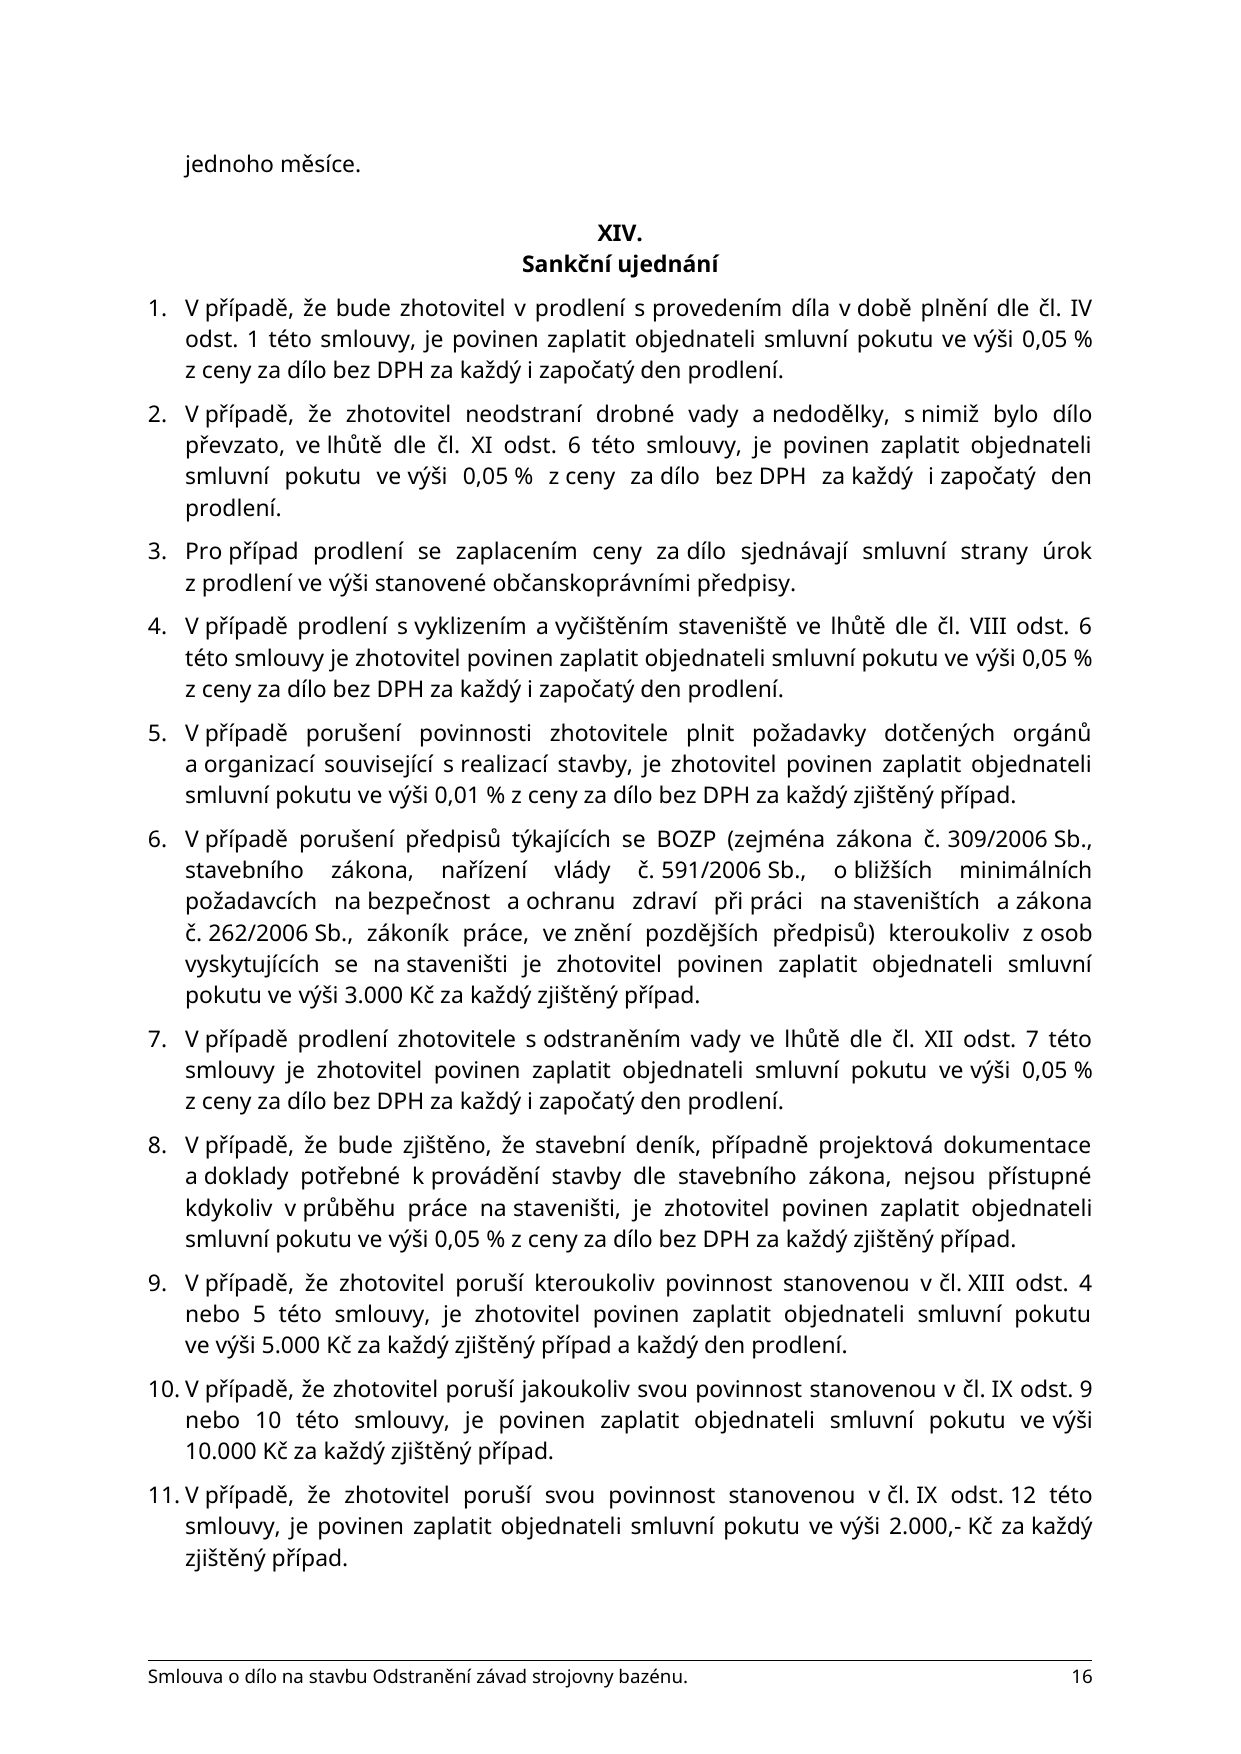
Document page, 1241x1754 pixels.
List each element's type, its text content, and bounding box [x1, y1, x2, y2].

list V případě, že zhotovitel poruší svou povinnost stanovenou v čl. IX odst. 12 této smlouvy, je povinen zaplatit objednateli smluvní pokutu ve výši 2.000,- Kč za každý zjištěný případ. [148, 1479, 1092, 1573]
list Pro případ prodlení se zaplacením ceny za dílo sjednávají smluvní strany úrok z prodlení ve výši stanovené občanskoprávními předpisy. [148, 535, 1092, 598]
list V případě prodlení zhotovitele s odstraněním vady ve lhůtě dle čl. XII odst. 7 této smlouvy je zhotovitel povinen zaplatit objednateli smluvní pokutu ve výši 0,05 % z ceny za dílo bez DPH za každý i započatý den prodlení. [148, 1023, 1092, 1116]
text XIV. Sankční ujednání [148, 216, 1092, 279]
list V případě prodlení s vyklizením a vyčištěním staveniště ve lhůtě dle čl. VIII odst. 6 této smlouvy je zhotovitel povinen zaplatit objednateli smluvní pokutu ve výši 0,05 % z ceny za dílo bez DPH za každý i započatý den prodlení. [148, 610, 1092, 704]
list V případě porušení povinnosti zhotovitele plnit požadavky dotčených orgánů a organizací související s realizací stavby, je zhotovitel povinen zaplatit objednateli smluvní pokutu ve výši 0,01 % z ceny za dílo bez DPH za každý zjištěný případ. [148, 716, 1092, 810]
list V případě, že bude zhotovitel v prodlení s provedením díla v době plnění dle čl. IV odst. 1 této smlouvy, je povinen zaplatit objednateli smluvní pokutu ve výši 0,05 % z ceny za dílo bez DPH za každý i započatý den prodlení. [148, 291, 1092, 385]
list V případě, že zhotovitel poruší kteroukoliv povinnost stanovenou v čl. XIII odst. 4 nebo 5 této smlouvy, je zhotovitel povinen zaplatit objednateli smluvní pokutu ve výši 5.000 Kč za každý zjištěný případ a každý den prodlení. [148, 1266, 1092, 1360]
list V případě, že zhotovitel poruší jakoukoliv svou povinnost stanovenou v čl. IX odst. 9 nebo 10 této smlouvy, je povinen zaplatit objednateli smluvní pokutu ve výši 10.000 Kč za každý zjištěný případ. [148, 1373, 1092, 1466]
list V případě, že bude zjištěno, že stavební deník, případně projektová dokumentace a doklady potřebné k provádění stavby dle stavebního zákona, nejsou přístupné kdykoliv v průběhu práce na staveništi, je zhotovitel povinen zaplatit objednateli smluvní pokutu ve výši 0,05 % z ceny za dílo bez DPH za každý zjištěný případ. [148, 1129, 1092, 1254]
list V případě, že zhotovitel neodstraní drobné vady a nedodělky, s nimiž bylo dílo převzato, ve lhůtě dle čl. XI odst. 6 této smlouvy, je povinen zaplatit objednateli smluvní pokutu ve výši 0,05 % z ceny za dílo bez DPH za každý i započatý den prodlení. [148, 398, 1092, 523]
list V případě porušení předpisů týkajících se BOZP (zejména zákona č. 309/2006 Sb., stavebního zákona, nařízení vlády č. 591/2006 Sb., o bližších minimálních požadavcích na bezpečnost a ochranu zdraví při práci na staveništích a zákona č. 262/2006 Sb., zákoník práce, ve znění pozdějších předpisů) kteroukoliv z osob vyskytujících se na staveništi je zhotovitel povinen zaplatit objednateli smluvní pokutu ve výši 3.000 Kč za každý zjištěný případ. [148, 823, 1092, 1010]
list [148, 148, 1092, 179]
